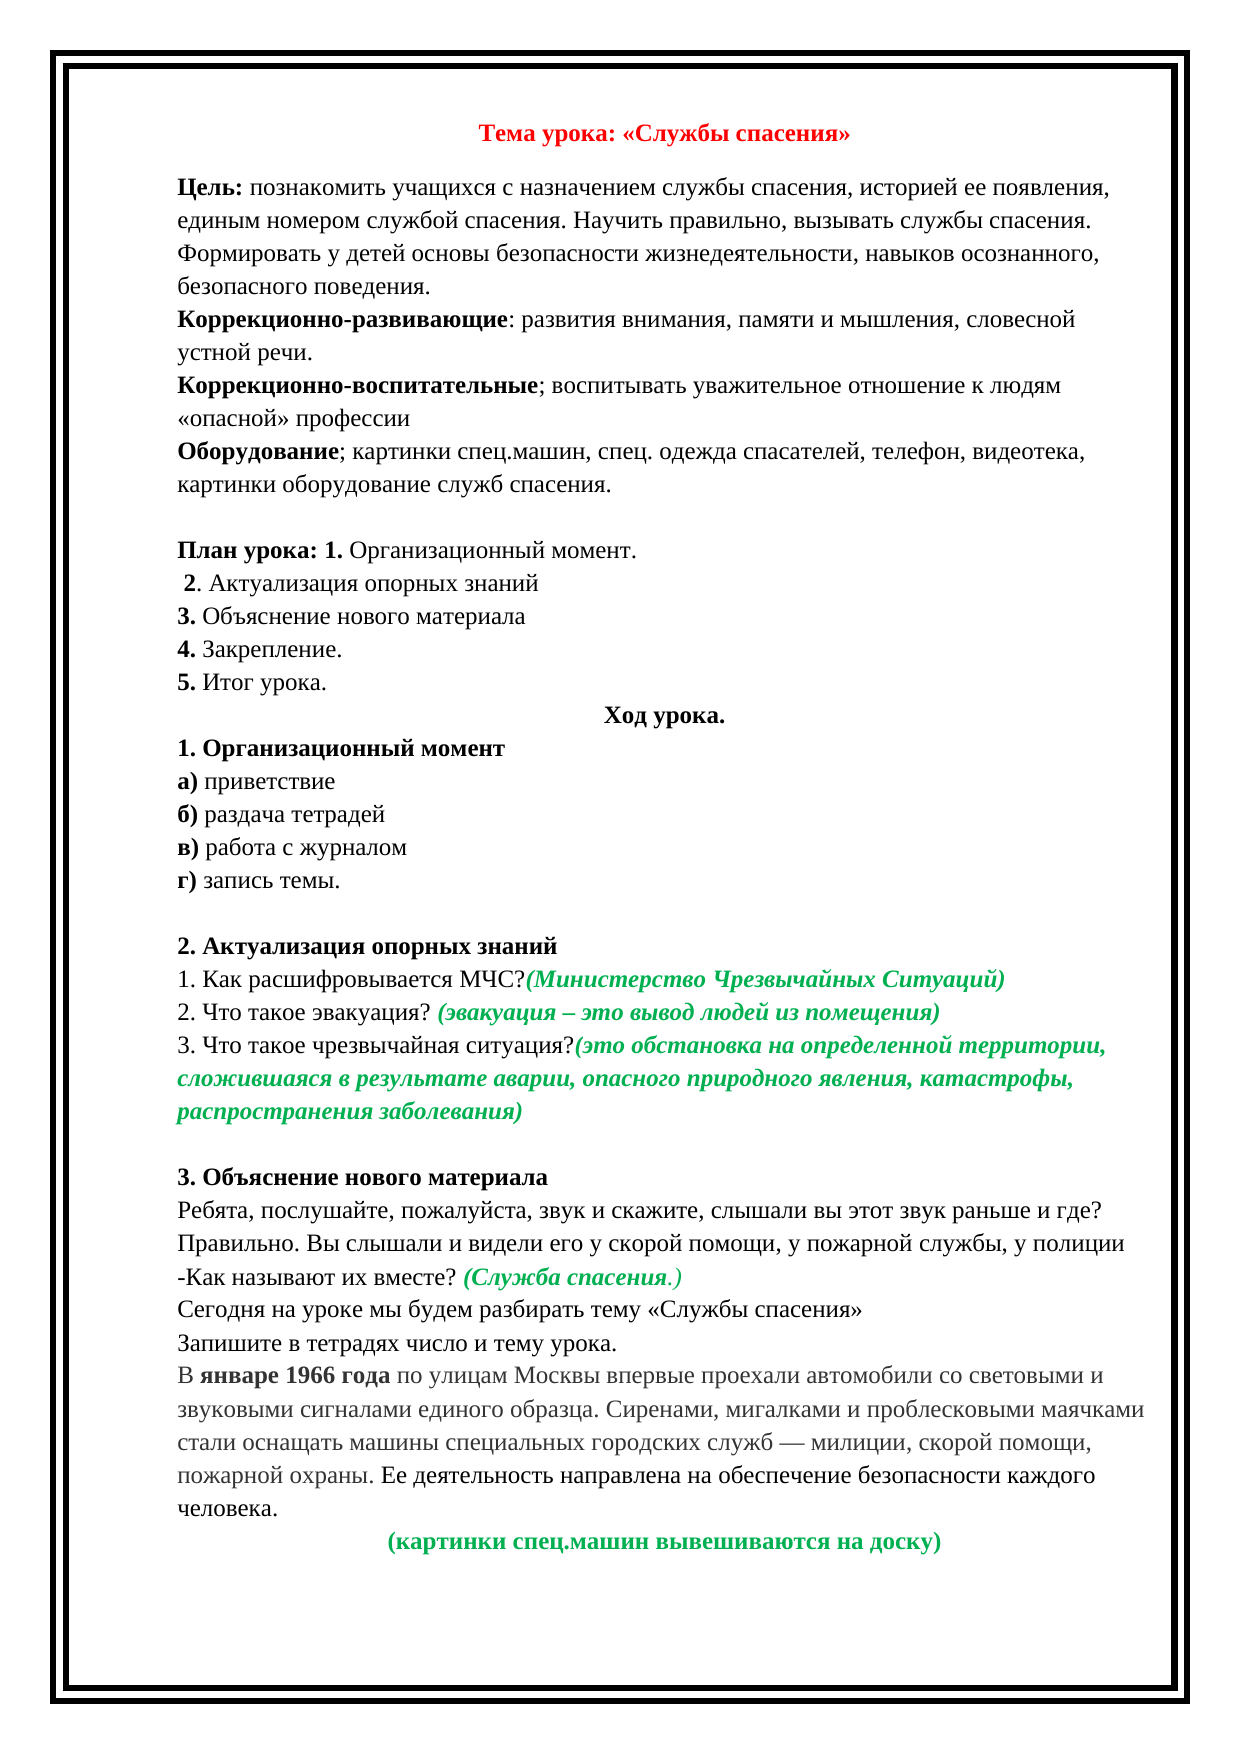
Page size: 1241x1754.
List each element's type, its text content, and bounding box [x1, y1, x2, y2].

text в) работа с журналом [177, 832, 1152, 861]
text (картинки спец.машин вывешиваются на доску) [177, 1526, 1152, 1554]
text Правильно. Вы слышали и видели его у скорой помощи, у пожарной службы, у полиции [177, 1228, 1152, 1257]
text б) раздача тетрадей [177, 799, 1152, 828]
text 3. Объяснение нового материала [177, 1162, 1152, 1191]
text Запишите в тетрадях число и тему урока. [177, 1328, 1152, 1356]
text Тема урока: «Службы спасения» [177, 118, 1152, 147]
text Ребята, послушайте, пожалуйста, звук и скажите, слышали вы этот звук раньше и где? [177, 1196, 1152, 1224]
text План урока: 1. Организационный момент. [177, 535, 1152, 564]
text 4. Закрепление. [177, 634, 1152, 663]
text 2. Актуализация опорных знаний [177, 931, 1152, 960]
text 3. Что такое чрезвычайная ситуация?(это обстановка на определенной территории, сложившаяся в результате аварии, опасного природного явления, катастрофы, распространения заболевания) [177, 1030, 1152, 1125]
text 5. Итог урока. [177, 667, 1152, 696]
text Сегодня на уроке мы будем разбирать тему «Службы спасения» [177, 1294, 1152, 1323]
text 2. Что такое эвакуация? (эвакуация – это вывод людей из помещения) [177, 997, 1152, 1026]
text Ход урока. [177, 700, 1152, 729]
text 3. Объяснение нового материала [177, 601, 1152, 630]
text Коррекционно-развивающие: развития внимания, памяти и мышления, словесной устной речи. [177, 304, 1152, 366]
text Оборудование; картинки спец.машин, спец. одежда спасателей, телефон, видеотека, картинки оборудование служб спасения. [177, 436, 1152, 498]
text Коррекционно-воспитательные; воспитывать уважительное отношение к людям «опасной» профессии [177, 370, 1152, 432]
text Цель: познакомить учащихся с назначением службы спасения, историей ее появления, единым номером службой спасения. Научить правильно, вызывать службы спасения. Формировать у детей основы безопасности жизнедеятельности, навыков осознанного, безопасного поведения. [177, 172, 1152, 300]
text 1. Как расшифровывается МЧС?(Министерство Чрезвычайных Ситуаций) [177, 964, 1152, 993]
text г) запись темы. [177, 865, 1152, 894]
text 1. Организационный момент [177, 733, 1152, 762]
text 2. Актуализация опорных знаний [177, 568, 1152, 597]
text В январе 1966 года по улицам Москвы впервые проехали автомобили со световыми и звуковыми сигналами единого образца. Сиренами, мигалками и проблесковыми маячками стали оснащать машины специальных городских служб — милиции, скорой помощи, пожарной охраны. Ее деятельность направлена на обеспечение безопасности каждого человека. [177, 1361, 1152, 1521]
text -Как называют их вместе? (Служба спасения.) [177, 1262, 1152, 1290]
text а) приветствие [177, 766, 1152, 795]
